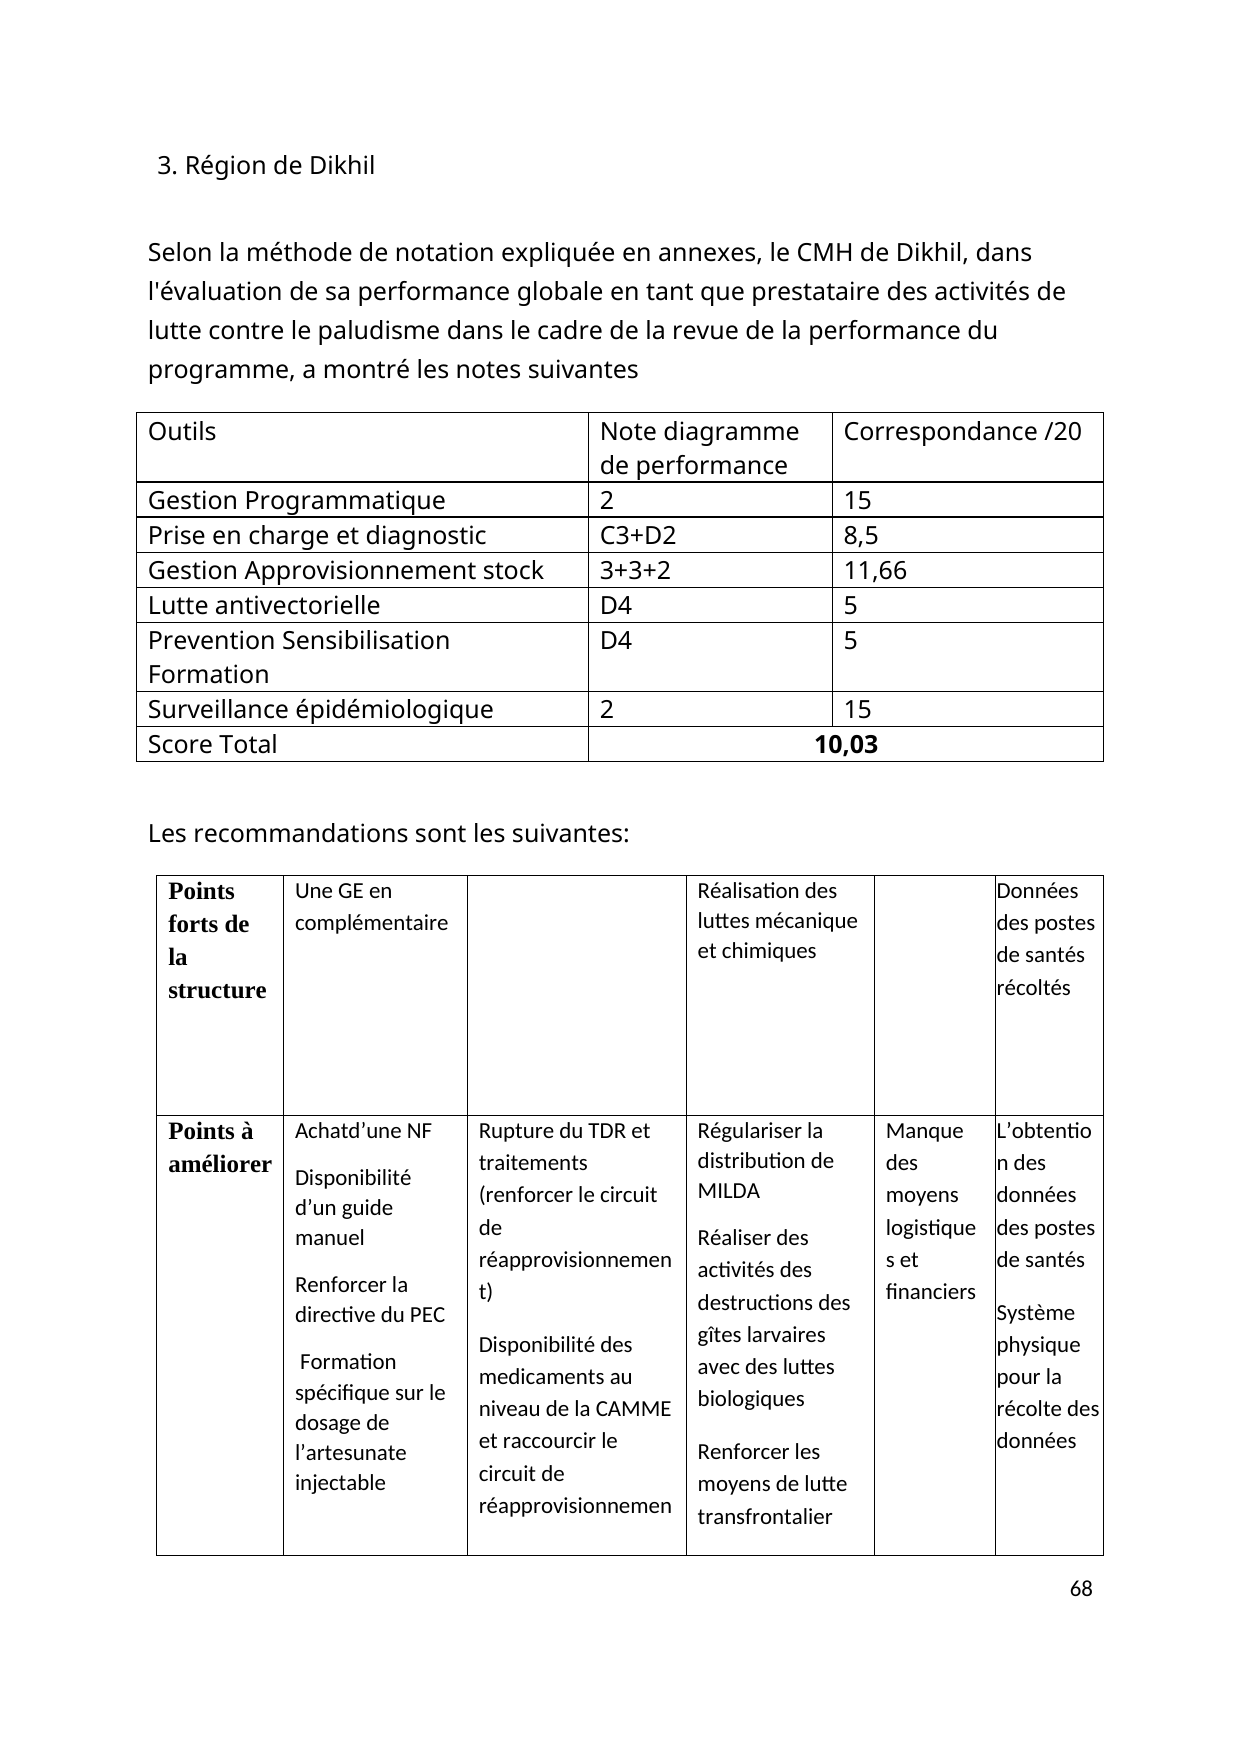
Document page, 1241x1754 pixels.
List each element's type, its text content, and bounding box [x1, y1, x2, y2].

table_cell 5 [833, 623, 1103, 691]
text Les recommandations sont les suivantes: [148, 815, 1093, 849]
table_cell Gestion Approvisionnement stock [137, 553, 588, 587]
table_cell 11,66 [833, 553, 1103, 587]
table_header [875, 876, 995, 1115]
table_header Réalisation des luttes mécanique et chimiques [687, 876, 874, 1115]
table_header Une GE en complémentaire [284, 876, 467, 1115]
table_cell 5 [833, 588, 1103, 622]
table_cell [284, 1116, 467, 1554]
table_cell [996, 1116, 1103, 1554]
table_cell Points à améliorer [157, 1116, 283, 1554]
table_header Correspondance /20 [833, 413, 1103, 481]
table_cell D4 [589, 588, 832, 622]
table_cell Score Total [137, 727, 588, 761]
table_cell 2 [589, 483, 832, 516]
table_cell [468, 1116, 686, 1554]
table_cell Lutte antivectorielle [137, 588, 588, 622]
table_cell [687, 1116, 874, 1554]
table_cell Prise en charge et diagnostic [137, 518, 588, 552]
text 3. Région de Dikhil [157, 148, 1093, 182]
table_cell 10,03 [589, 727, 1103, 761]
table_cell Prevention Sensibilisation Formation [137, 623, 588, 691]
table_header Points forts de la structure [157, 876, 283, 1115]
table_header Données des postes de santés récoltés [996, 876, 1103, 1115]
table_header Outils [137, 413, 588, 481]
table_header [468, 876, 686, 1115]
table_header Note diagramme de performance [589, 413, 832, 481]
table_cell 15 [833, 692, 1103, 726]
table_cell Gestion Programmatique [137, 483, 588, 516]
table_cell 2 [589, 692, 832, 726]
table_cell D4 [589, 623, 832, 691]
table_cell Surveillance épidémiologique [137, 692, 588, 726]
text Selon la méthode de notation expliquée en annexes, le CMH de Dikhil, dans l'évaluation de sa performance globale en tant que prestataire des activités de lutte contre le paludisme dans le cadre de la revue de la performance du programme, a montré les notes suivantes [148, 235, 1093, 386]
table_cell 3+3+2 [589, 553, 832, 587]
table_cell 15 [833, 483, 1103, 516]
table_cell C3+D2 [589, 518, 832, 552]
table_cell 8,5 [833, 518, 1103, 552]
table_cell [875, 1116, 995, 1554]
